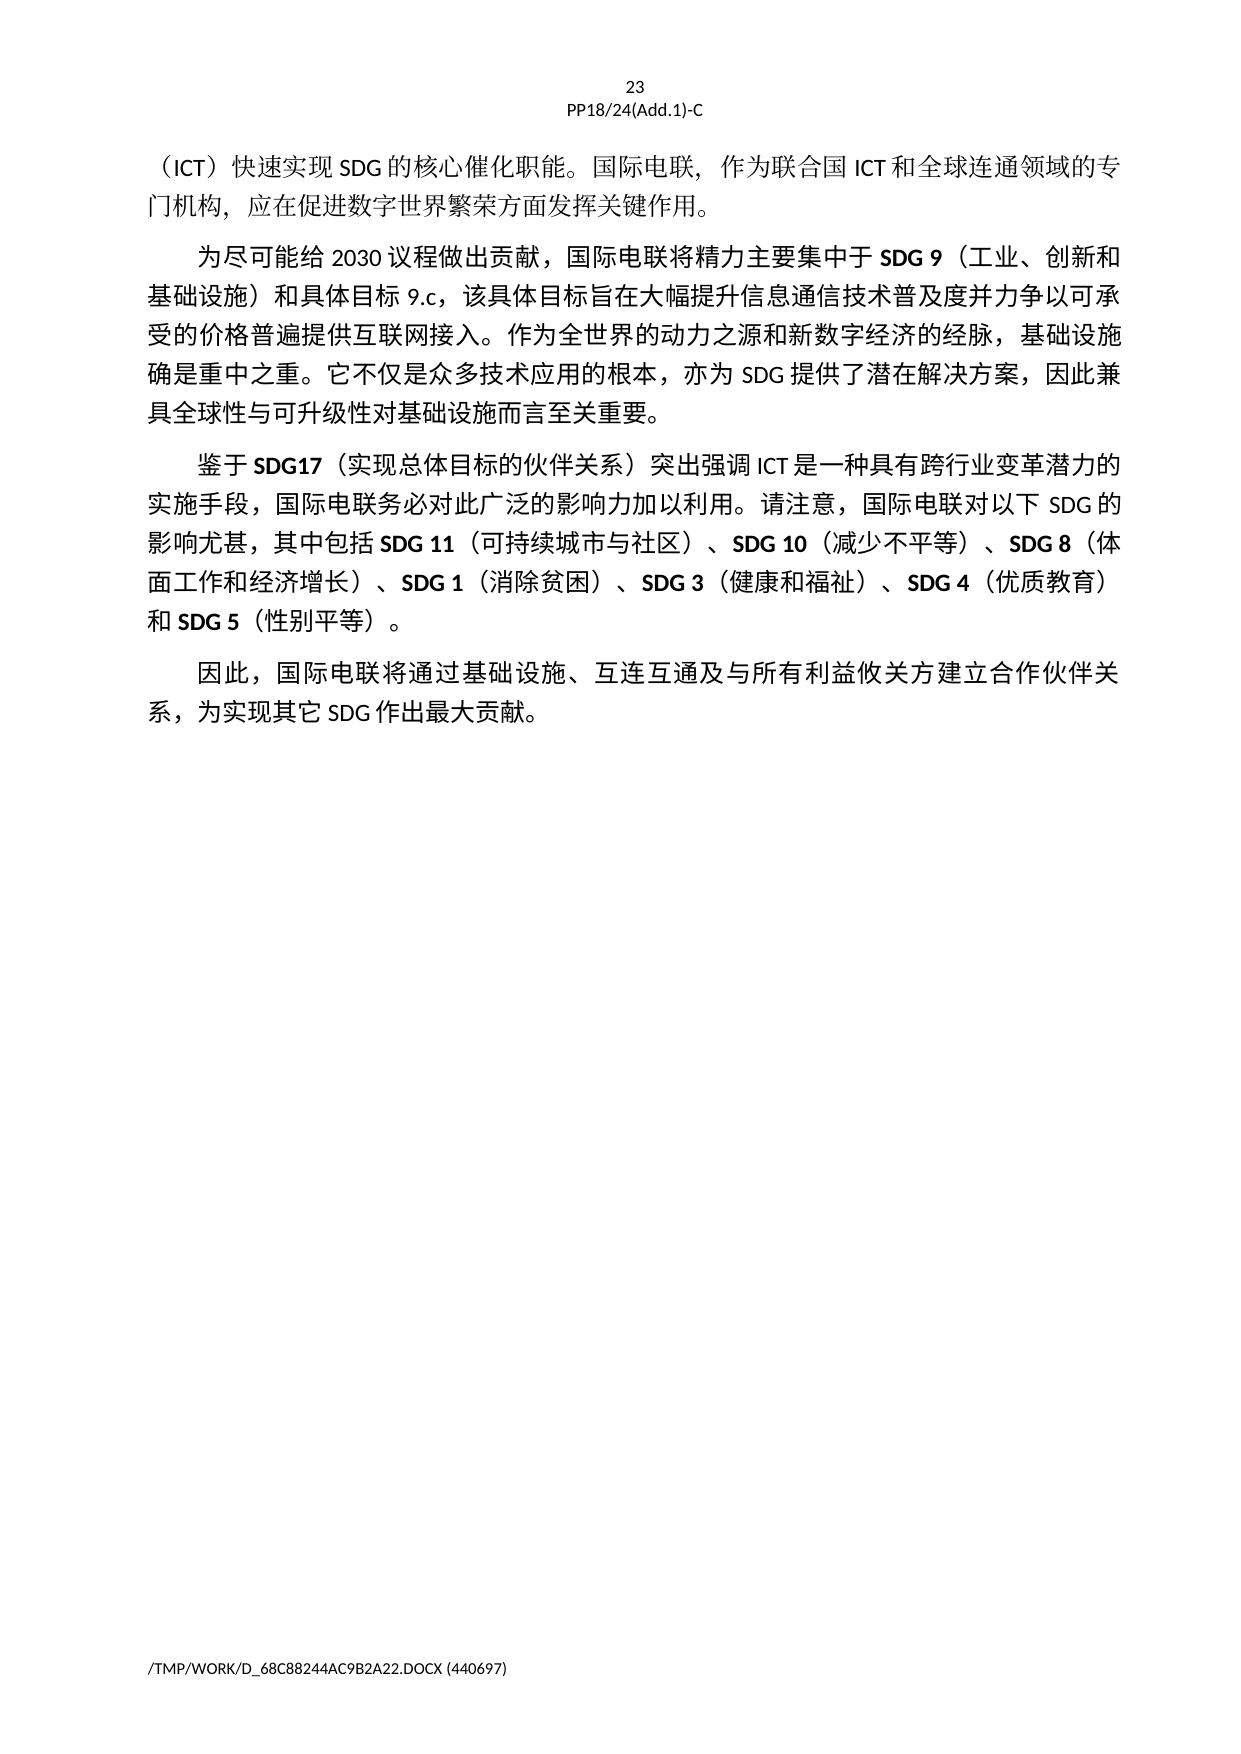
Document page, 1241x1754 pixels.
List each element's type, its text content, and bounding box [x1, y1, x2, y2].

text 为尽可能给2030议程做出贡献，国际电联将精力主要集中于SDG 9（工业、创新和基础设施）和具体目标9.c，该具体目标旨在大幅提升信息通信技术普及度并力争以可承受的价格普遍提供互联网接入。作为全世界的动力之源和新数字经济的经脉，基础设施确是重中之重。它不仅是众多技术应用的根本，亦为SDG提供了潜在解决方案，因此兼具全球性与可升级性对基础设施而言至关重要。 [148, 238, 1122, 430]
text 因此，国际电联将通过基础设施、互连互通及与所有利益攸关方建立合作伙伴关系，为实现其它SDG作出最大贡献。 [148, 653, 1122, 729]
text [148, 148, 1122, 222]
text 鉴于SDG17（实现总体目标的伙伴关系）突出强调ICT是一种具有跨行业变革潜力的实施手段，国际电联务必对此广泛的影响力加以利用。请注意，国际电联对以下SDG的影响尤甚，其中包括SDG 11（可持续城市与社区）、SDG 10（减少不平等）、SDG 8（体面工作和经济增长）、SDG 1（消除贫困）、SDG 3（健康和福祉）、SDG 4（优质教育）和SDG 5（性别平等）。 [148, 446, 1122, 638]
